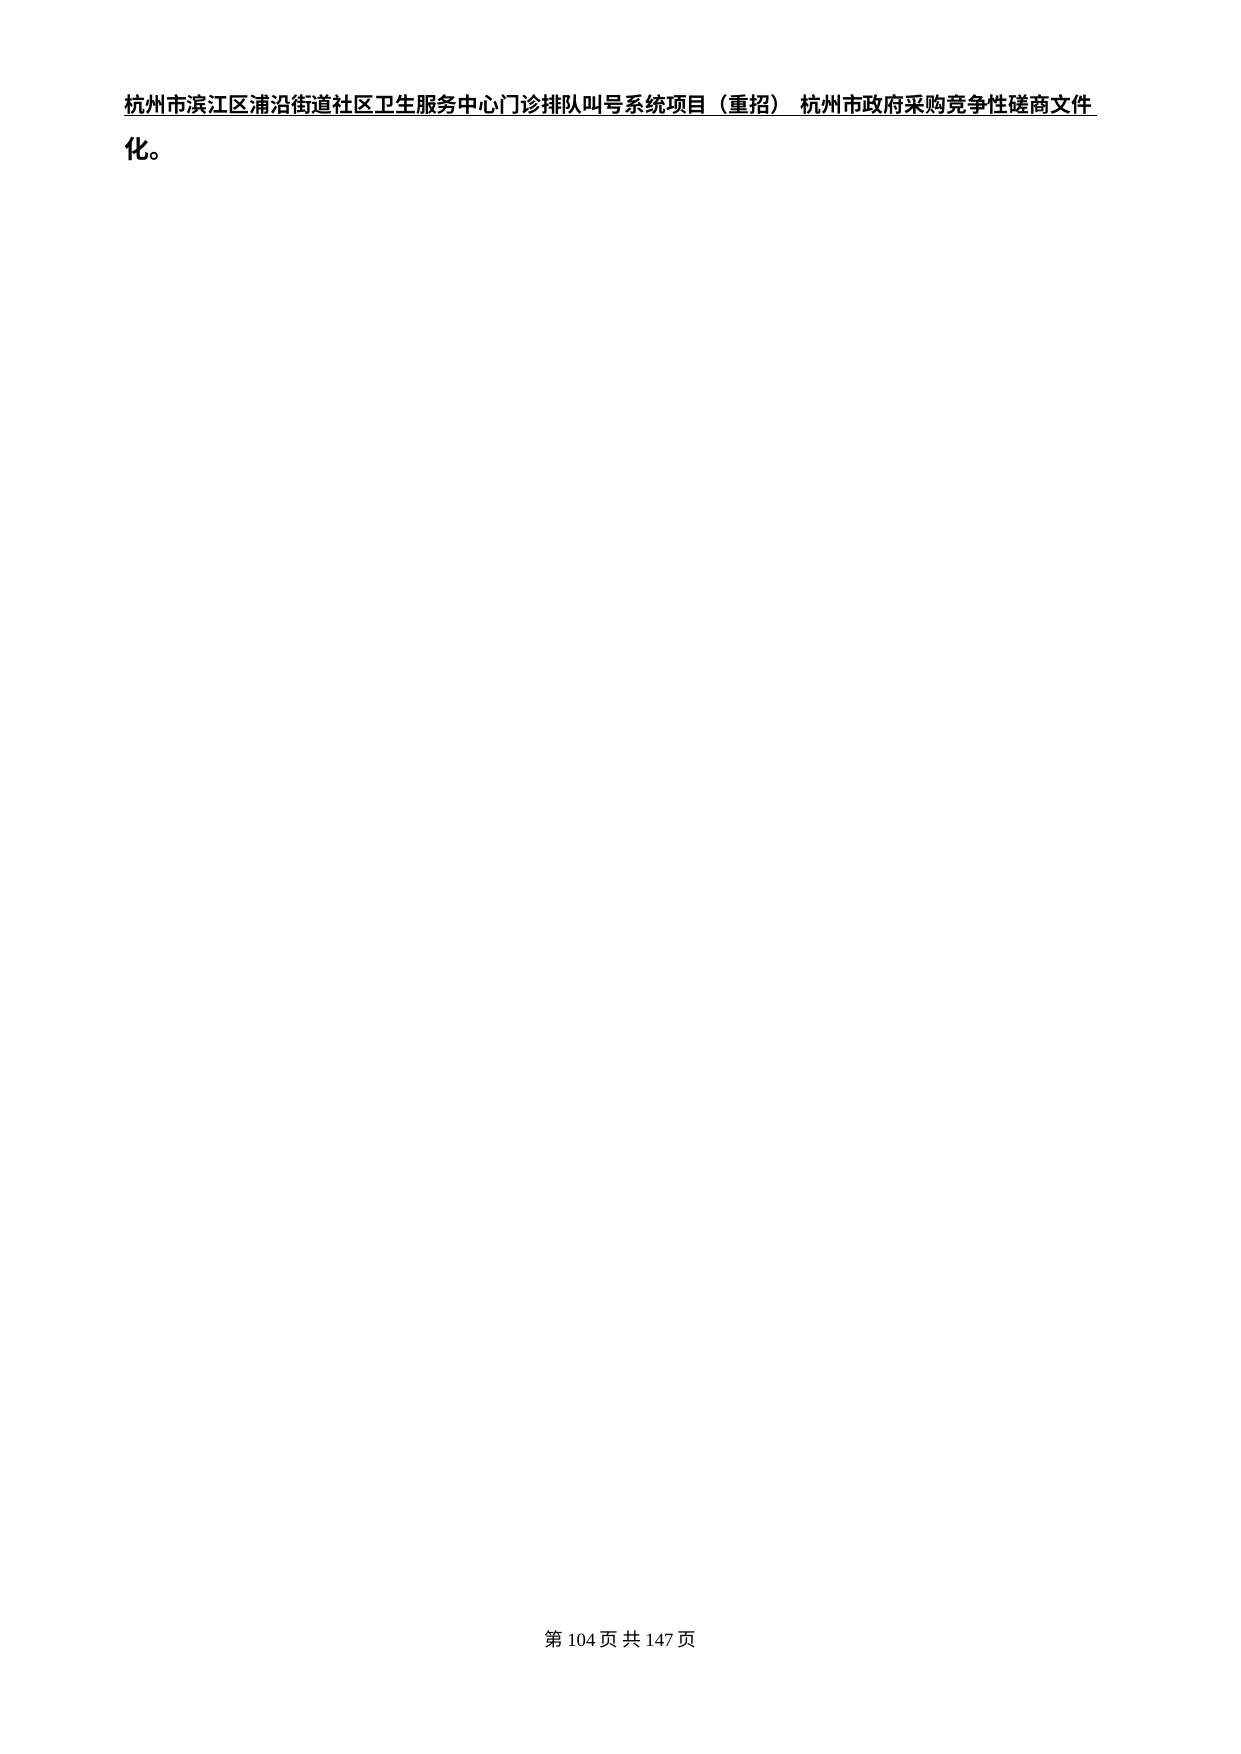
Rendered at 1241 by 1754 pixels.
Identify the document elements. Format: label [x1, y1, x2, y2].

text [124, 130, 1116, 166]
